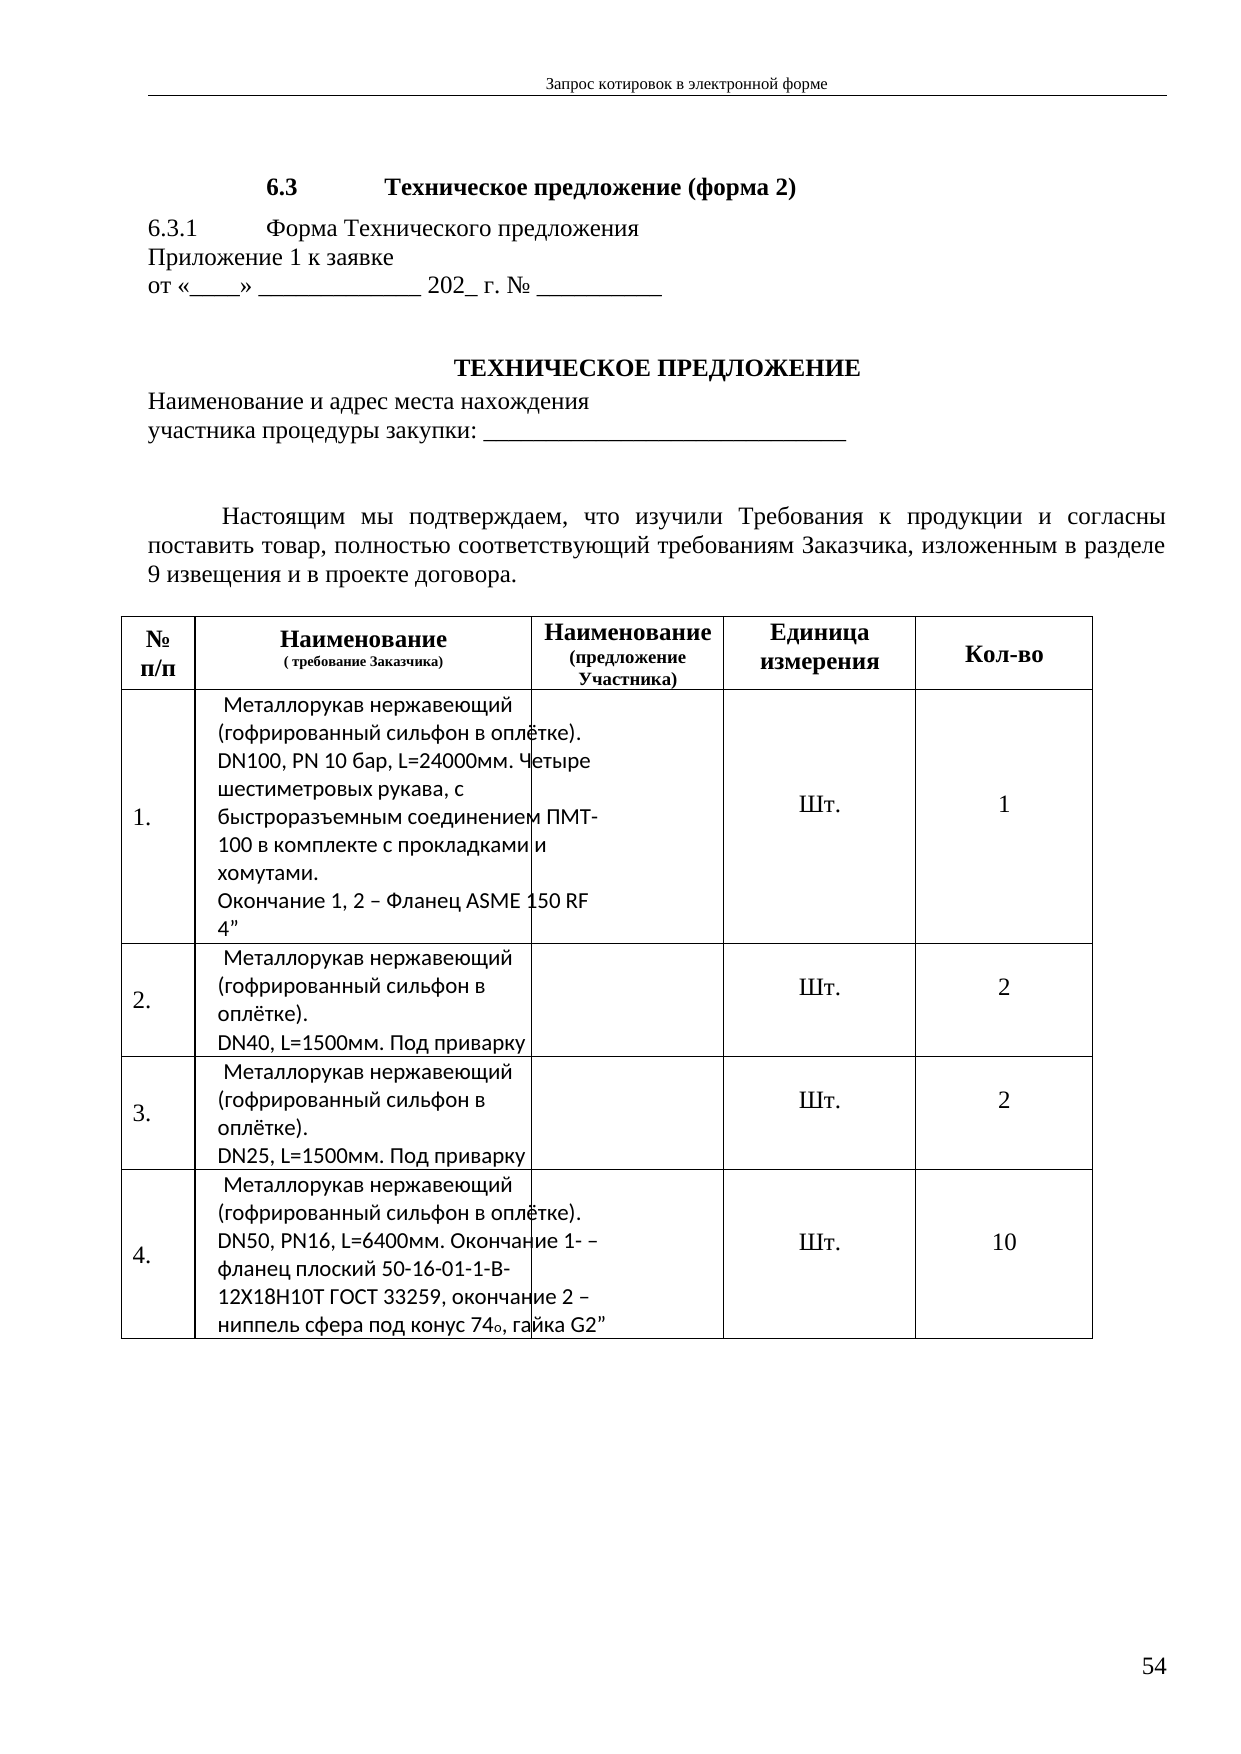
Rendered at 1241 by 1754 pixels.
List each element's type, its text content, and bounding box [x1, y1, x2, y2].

table_cell Шт. [724, 1057, 915, 1169]
table_cell [532, 1057, 723, 1169]
list Приложение 1 к заявке от «____» _____________ 202_ г. № __________ [148, 242, 1167, 299]
list Техническое предложение (форма 2) [266, 172, 1167, 201]
text ТЕХНИЧЕСКОЕ ПРЕДЛОЖЕНИЕ [148, 353, 1167, 382]
table_cell [196, 1057, 531, 1169]
table_cell [122, 1057, 194, 1169]
table_cell [196, 690, 531, 942]
table_cell [532, 690, 723, 942]
table_header Единица измерения [724, 617, 915, 689]
table_cell [122, 944, 194, 1056]
list Форма Технического предложения [148, 213, 1167, 242]
table_header Кол-во [916, 617, 1092, 689]
table_cell Шт. [724, 1170, 915, 1338]
table_header № п/п [122, 617, 194, 689]
table_cell [122, 1170, 194, 1338]
table_cell [532, 944, 723, 1056]
table_header Наименование (предложение Участника) [532, 617, 723, 689]
table_cell [196, 1170, 531, 1338]
text Наименование и адрес места нахождения [148, 386, 1167, 415]
table_cell 10 [916, 1170, 1092, 1338]
table_cell [122, 690, 194, 942]
table_cell [196, 944, 531, 1056]
table_cell Шт. [724, 944, 915, 1056]
text Настоящим мы подтверждаем, что изучили Требования к продукции и согласны поставить товар, полностью соответствующий требованиям Заказчика, изложенным в разделе 9 извещения и в проекте договора. [148, 501, 1167, 587]
table_cell 2 [916, 944, 1092, 1056]
table_cell 2 [916, 1057, 1092, 1169]
table_cell 1 [916, 690, 1092, 942]
table_cell [532, 1170, 723, 1338]
table_header Наименование ( требование Заказчика) [196, 617, 531, 689]
table_cell Шт. [724, 690, 915, 942]
text участника процедуры закупки: _____________________________ [148, 415, 1167, 444]
